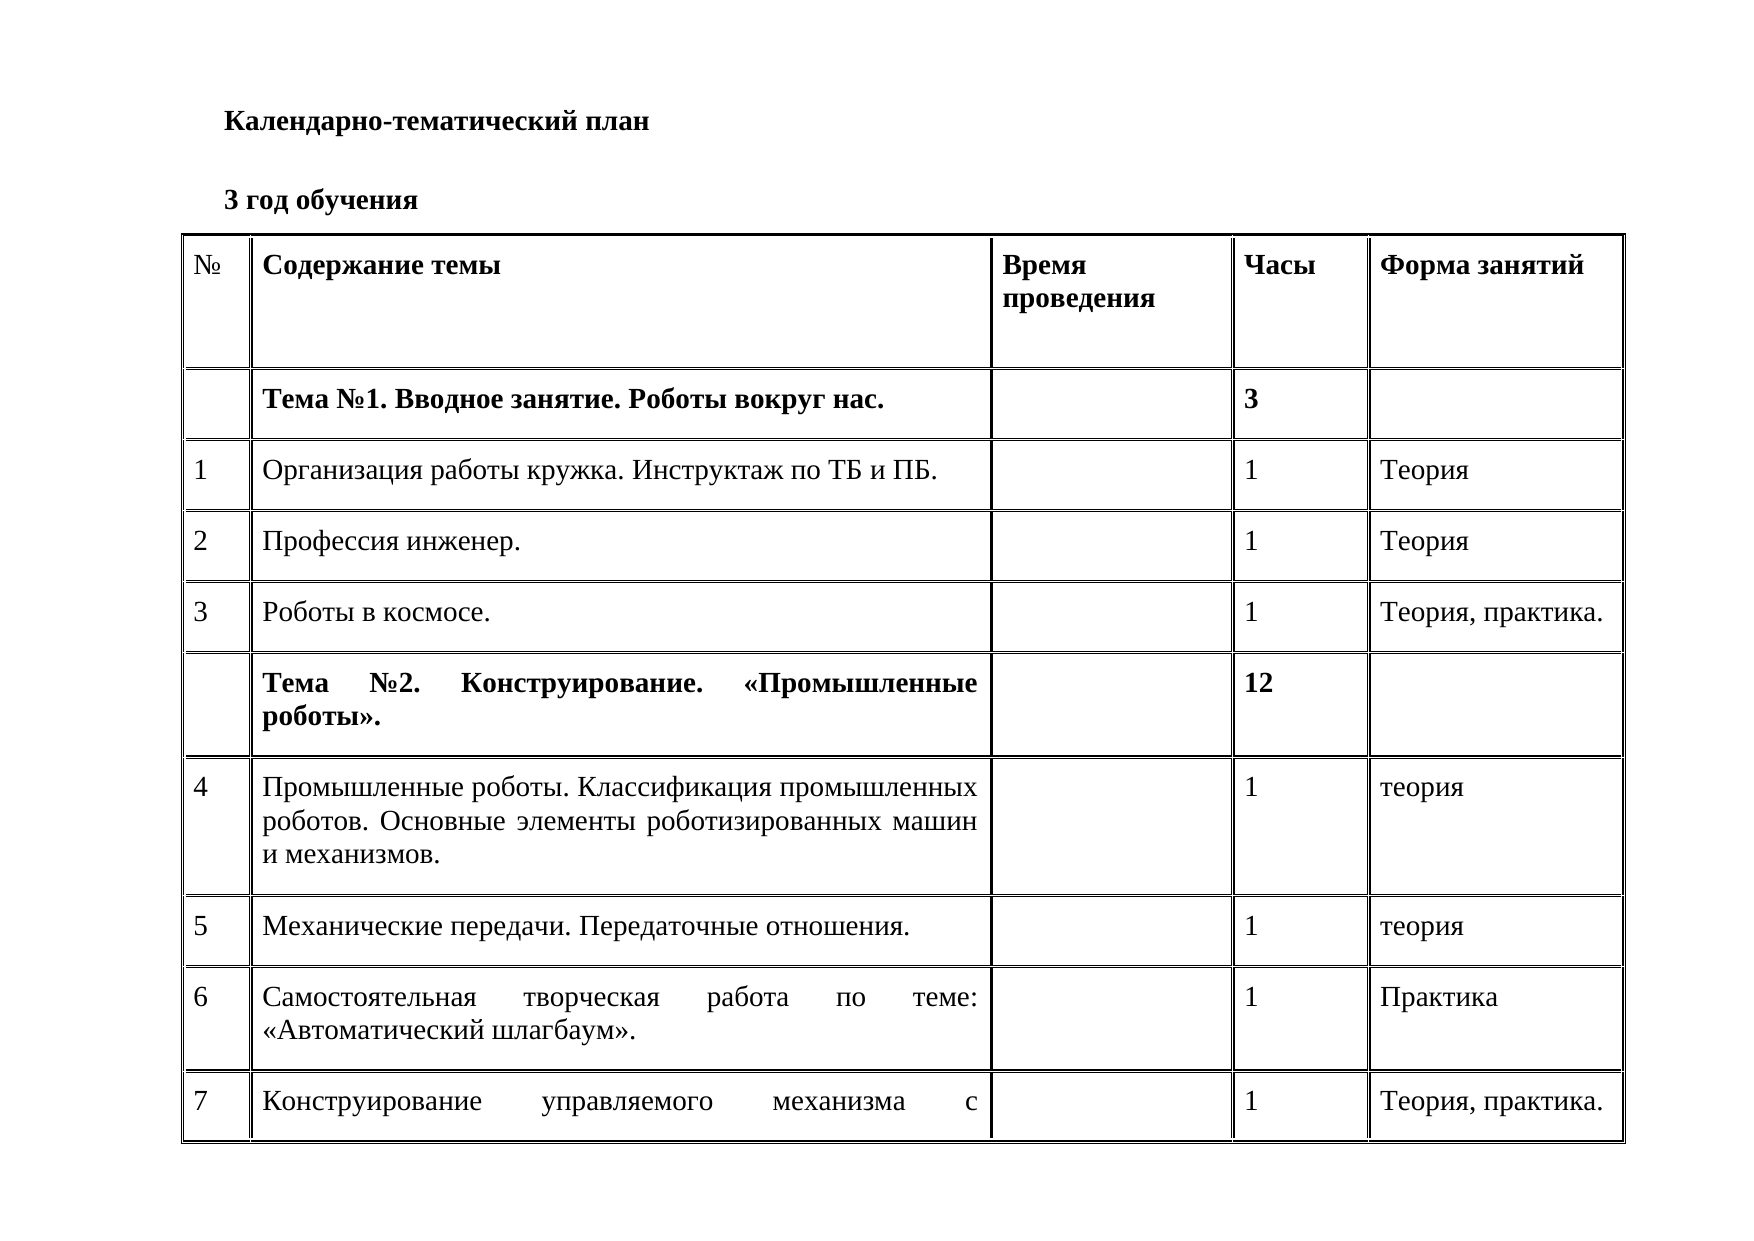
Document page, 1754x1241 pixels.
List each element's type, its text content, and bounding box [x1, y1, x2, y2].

table_header Время проведения [991, 235, 1233, 367]
table_cell [993, 441, 1231, 509]
table_cell Теория, практика. [1369, 580, 1624, 651]
table_cell 1 [1235, 583, 1367, 651]
table_cell 1 [1235, 968, 1367, 1069]
table_cell [993, 583, 1231, 651]
table_cell 3 [182, 580, 251, 651]
table_cell [993, 759, 1231, 893]
table_cell 1 [1235, 759, 1367, 893]
table_cell [182, 651, 251, 755]
table_cell 12 [1235, 654, 1367, 755]
table_cell теория [1371, 894, 1623, 964]
table_cell Теория [1369, 509, 1624, 580]
table_cell 1 [1233, 1069, 1369, 1140]
table_cell 3 [1235, 370, 1367, 438]
table_cell Механические передачи. Передаточные отношения. [253, 897, 990, 964]
table_header Форма занятий [1369, 236, 1622, 367]
table_cell 4 [184, 755, 249, 893]
table_cell 1 [1235, 441, 1367, 509]
table_cell 1 [1235, 512, 1367, 580]
table_cell Роботы в космосе. [253, 583, 990, 651]
table_header № [184, 235, 251, 367]
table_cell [251, 1073, 991, 1140]
table_cell [1369, 367, 1624, 438]
table_cell [993, 654, 1231, 755]
table_cell Промышленные роботы. Классификация промышленных роботов. Основные элементы роботизированных машин и механизмов. [253, 759, 990, 893]
table_cell [993, 370, 1231, 438]
table_cell теория [1371, 755, 1623, 893]
table_cell [1369, 651, 1624, 755]
table_cell Тема №2. Конструирование. «Промышленные роботы». [253, 654, 990, 755]
table_cell 5 [184, 894, 249, 964]
table_cell [991, 1069, 1233, 1140]
text Календарно-тематический план [165, 103, 1651, 137]
table_cell [182, 367, 251, 438]
table_cell 2 [182, 509, 251, 580]
table_cell Практика [1371, 965, 1623, 1069]
table_cell Профессия инженер. [253, 512, 990, 580]
table_cell Организация работы кружка. Инструктаж по ТБ и ПБ. [253, 441, 990, 509]
table_cell [993, 512, 1231, 580]
table_cell 1 [182, 438, 251, 509]
table_cell 6 [184, 965, 249, 1069]
table_cell [993, 897, 1231, 964]
table_header Содержание темы [251, 236, 991, 367]
table_cell Теория [1369, 438, 1624, 509]
table_cell 7 [184, 1069, 251, 1140]
table_cell Теория, практика. [1369, 1069, 1623, 1140]
table_cell [993, 968, 1231, 1069]
text 3 год обучения [165, 182, 1651, 216]
table_header Часы [1233, 235, 1369, 367]
table_cell Самостоятельная творческая работа по теме: «Автоматический шлагбаум». [253, 968, 990, 1069]
table_cell Тема №1. Вводное занятие. Роботы вокруг нас. [253, 370, 990, 438]
table_cell 1 [1235, 897, 1367, 964]
